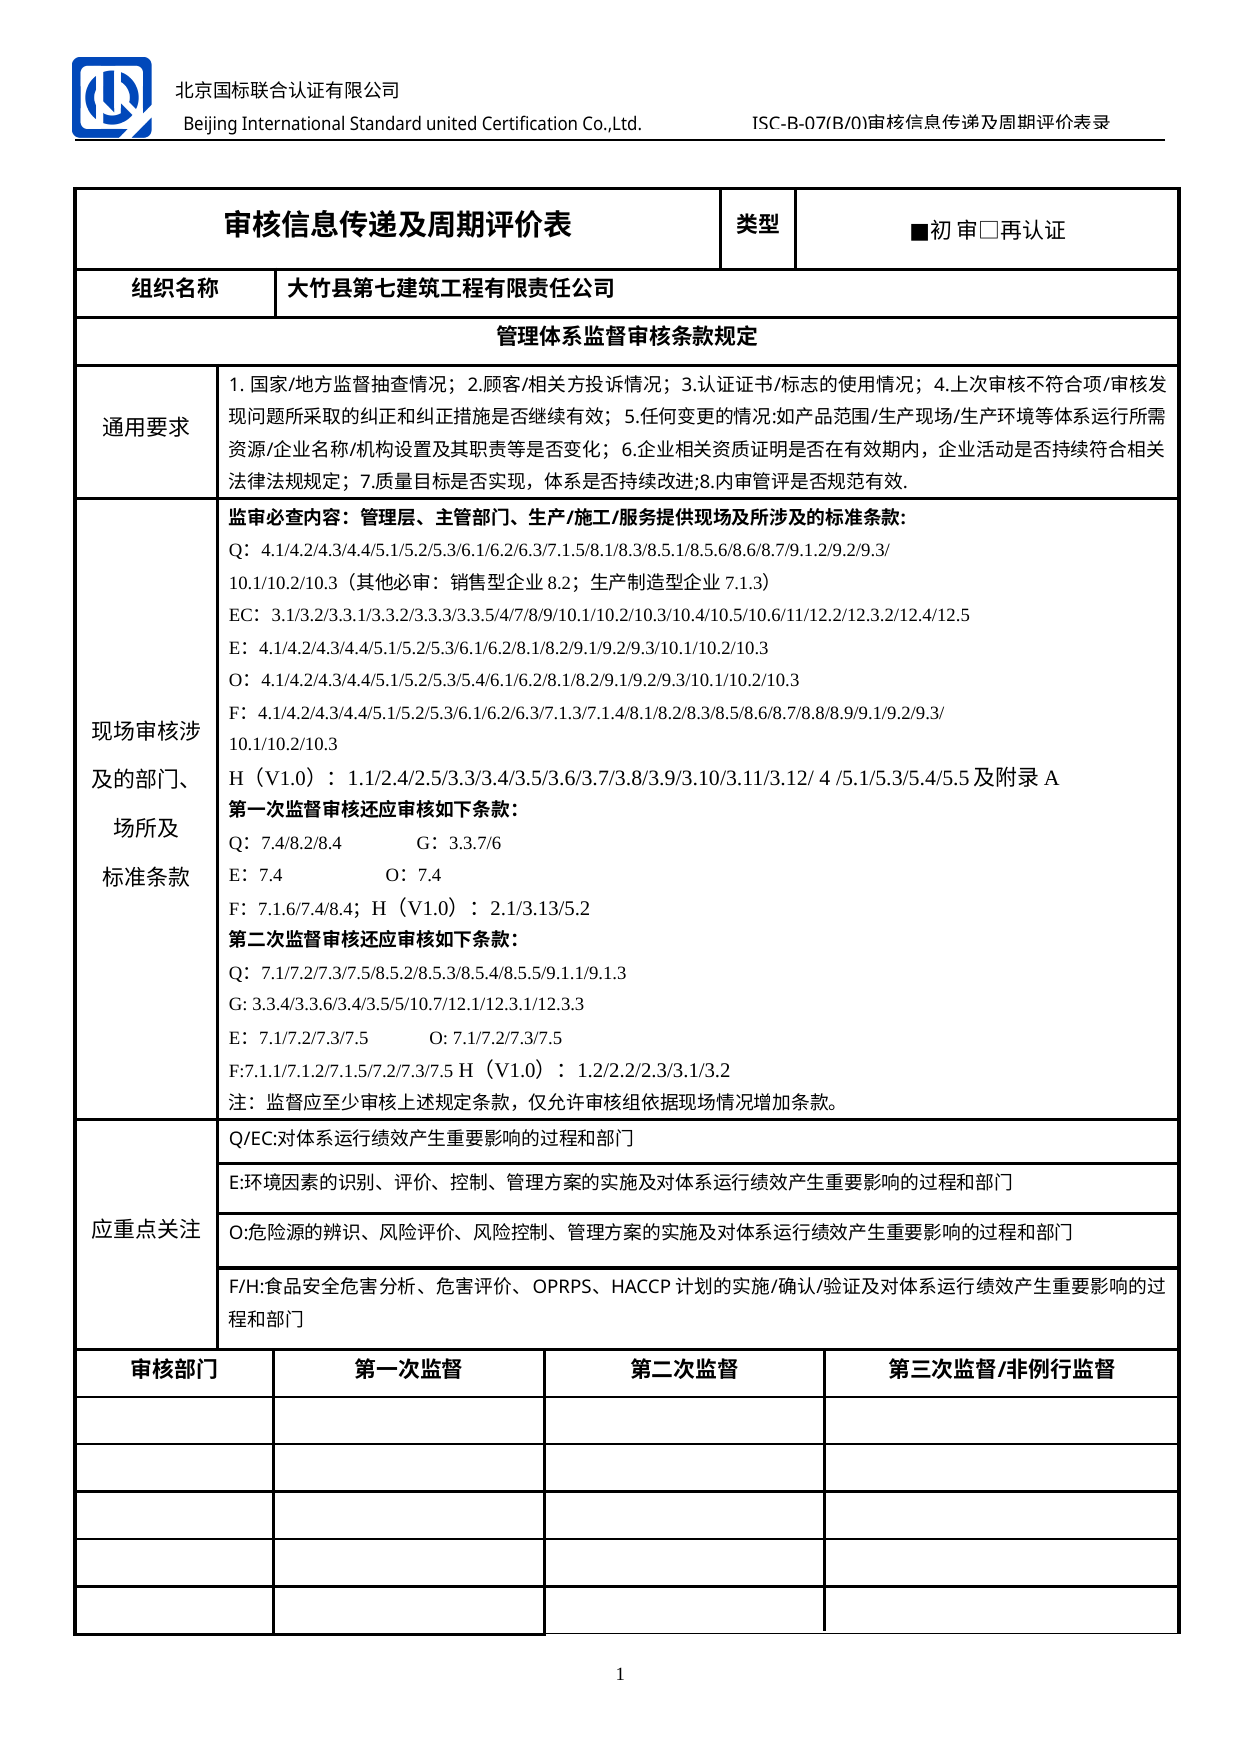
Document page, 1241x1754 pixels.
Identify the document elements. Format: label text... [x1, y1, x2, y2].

table_cell 第二次监督 [546, 1351, 823, 1396]
table_cell [546, 1398, 823, 1443]
table_cell [77, 1398, 272, 1443]
table_cell [275, 1588, 543, 1633]
table_cell Q/EC:对体系运行绩效产生重要影响的过程和部门 [219, 1121, 1177, 1162]
table_cell [275, 1540, 543, 1584]
table_cell [77, 1588, 272, 1633]
table_cell [275, 1445, 543, 1490]
table_cell [826, 1398, 1177, 1443]
table_cell 第三次监督/非例行监督 [826, 1351, 1177, 1396]
table_cell [275, 1493, 543, 1537]
table_cell 通用要求 [77, 367, 216, 497]
table_cell [825, 1588, 1177, 1633]
table_cell 审核部门 [77, 1351, 272, 1396]
table_cell [77, 1445, 272, 1490]
table_cell [77, 1493, 272, 1537]
table_cell [77, 1540, 272, 1584]
table_cell 管理体系监督审核条款规定 [77, 319, 1177, 364]
table_cell O:危险源的辨识、风险评价、风险控制、管理方案的实施及对体系运行绩效产生重要影响的过程和部门 [219, 1215, 1177, 1266]
table_cell [275, 1398, 543, 1443]
table_cell E:环境因素的识别、评价、控制、管理方案的实施及对体系运行绩效产生重要影响的过程和部门 [219, 1165, 1177, 1212]
table_cell 应重点关注 [77, 1121, 216, 1348]
table_cell [546, 1445, 823, 1490]
table_cell F/H:食品安全危害分析、危害评价、OPRPS、HACCP计划的实施/确认/验证及对体系运行绩效产生重要影响的过程和部门 [219, 1270, 1177, 1348]
table_cell 监审必查内容：管理层、主管部门、生产/施工/服务提供现场及所涉及的标准条款: Q：4.1/4.2/4.3/4.4/5.1/5.2/5.3/6.1/6.2/6.3/7.1.5/8.1/8.3/8.5.1/8.5.6/8.6/8.7/9.1.2/9.2/9.3/ 10.1/10.2/10.3（其他必审：销售型企业8.2；生产制造型企业7.1.3） EC：3.1/3.2/3.3.1/3.3.2/3.3.3/3.3.5/4/7/8/9/10.1/10.2/10.3/10.4/10.5/10.6/11/12.2/12.3.2/12.4/12.5 E：4.1/4.2/4.3/4.4/5.1/5.2/5.3/6.1/6.2/8.1/8.2/9.1/9.2/9.3/10.1/10.2/10.3 O：4.1/4.2/4.3/4.4/5.1/5.2/5.3/5.4/6.1/6.2/8.1/8.2/9.1/9.2/9.3/10.1/10.2/10.3 F：4.1/4.2/4.3/4.4/5.1/5.2/5.3/6.1/6.2/6.3/7.1.3/7.1.4/8.1/8.2/8.3/8.5/8.6/8.7/8.8/8.9/9.1/9.2/9.3/ 10.1/10.2/10.3 H（V1.0）：1.1/2.4/2.5/3.3/3.4/3.5/3.6/3.7/3.8/3.9/3.10/3.11/3.12/ 4 /5.1/5.3/5.4/5.5及附录A 第一次监督审核还应审核如下条款： Q：7.4/8.2/8.4 G：3.3.7/6 E：7.4 O：7.4 F：7.1.6/7.4/8.4；H（V1.0）：2.1/3.13/5.2 第二次监督审核还应审核如下条款： Q：7.1/7.2/7.3/7.5/8.5.2/8.5.3/8.5.4/8.5.5/9.1.1/9.1.3 G: 3.3.4/3.3.6/3.4/3.5/5/10.7/12.1/12.3.1/12.3.3 E：7.1/7.2/7.3/7.5 O: 7.1/7.2/7.3/7.5 F:7.1.1/7.1.2/7.1.5/7.2/7.3/7.5 H（V1.0）：1.2/2.2/2.3/3.1/3.2 注：监督应至少审核上述规定条款，仅允许审核组依据现场情况增加条款。 [219, 500, 1177, 1117]
table_cell [546, 1540, 823, 1584]
table_cell [826, 1493, 1177, 1537]
table_cell 现场审核涉及的部门、场所及 标准条款 [77, 500, 216, 1117]
table_cell [826, 1540, 1177, 1584]
table_header ■初 审□再认证 [797, 190, 1177, 267]
table_cell [546, 1588, 824, 1633]
table_cell 1. 国家/地方监督抽查情况；2.顾客/相关方投诉情况；3.认证证书/标志的使用情况；4.上次审核不符合项/审核发现问题所采取的纠正和纠正措施是否继续有效；5.任何变更的情况:如产品范围/生产现场/生产环境等体系运行所需资源/企业名称/机构设置及其职责等是否变化；6.企业相关资质证明是否在有效期内，企业活动是否持续符合相关法律法规规定；7.质量目标是否实现，体系是否持续改进;8.内审管评是否规范有效. [219, 367, 1177, 497]
table_cell [546, 1493, 823, 1537]
table_cell 第一次监督 [275, 1351, 543, 1396]
table_cell [826, 1445, 1177, 1490]
table_cell 大竹县第七建筑工程有限责任公司 [277, 271, 1177, 316]
picture [72, 57, 152, 138]
table_header 审核信息传递及周期评价表 [77, 190, 719, 267]
table_cell 组织名称 [77, 271, 274, 316]
table_header 类型 [722, 190, 794, 267]
